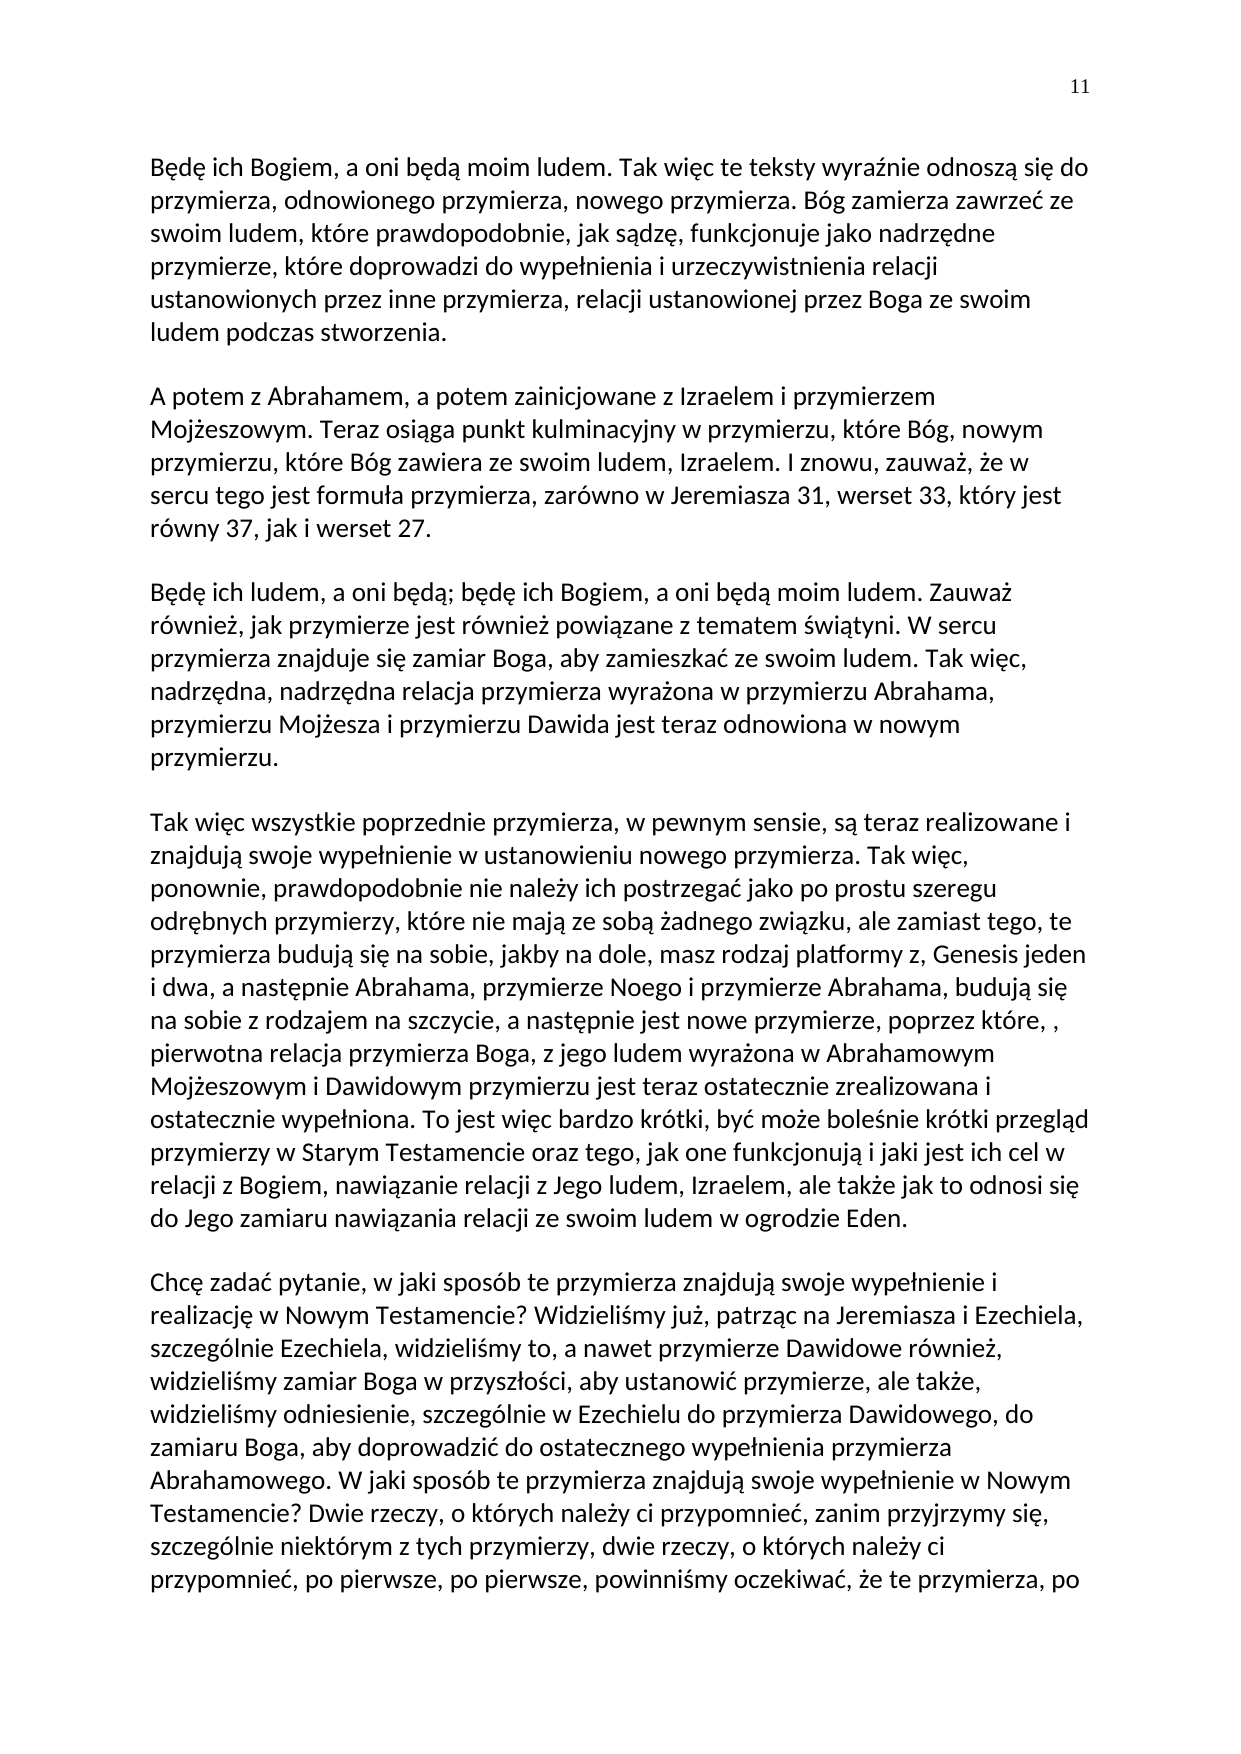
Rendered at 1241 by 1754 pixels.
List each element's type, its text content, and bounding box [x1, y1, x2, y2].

text Będę ich ludem, a oni będą; będę ich Bogiem, a oni będą moim ludem. Zauważ również, jak przymierze jest również powiązane z tematem świątyni. W sercu przymierza znajduje się zamiar Boga, aby zamieszkać ze swoim ludem. Tak więc, nadrzędna, nadrzędna relacja przymierza wyrażona w przymierzu Abrahama, przymierzu Mojżesza i przymierzu Dawida jest teraz odnowiona w nowym przymierzu. [150, 576, 1090, 774]
text Będę ich Bogiem, a oni będą moim ludem. Tak więc te teksty wyraźnie odnoszą się do przymierza, odnowionego przymierza, nowego przymierza. Bóg zamierza zawrzeć ze swoim ludem, które prawdopodobnie, jak sądzę, funkcjonuje jako nadrzędne przymierze, które doprowadzi do wypełnienia i urzeczywistnienia relacji ustanowionych przez inne przymierza, relacji ustanowionej przez Boga ze swoim ludem podczas stworzenia. [150, 150, 1090, 348]
text Tak więc wszystkie poprzednie przymierza, w pewnym sensie, są teraz realizowane i znajdują swoje wypełnienie w ustanowieniu nowego przymierza. Tak więc, ponownie, prawdopodobnie nie należy ich postrzegać jako po prostu szeregu odrębnych przymierzy, które nie mają ze sobą żadnego związku, ale zamiast tego, te przymierza budują się na sobie, jakby na dole, masz rodzaj platformy z, Genesis jeden i dwa, a następnie Abrahama, przymierze Noego i przymierze Abrahama, budują się na sobie z rodzajem na szczycie, a następnie jest nowe przymierze, poprzez które, , pierwotna relacja przymierza Boga, z jego ludem wyrażona w Abrahamowym Mojżeszowym i Dawidowym przymierzu jest teraz ostatecznie zrealizowana i ostatecznie wypełniona. To jest więc bardzo krótki, być może boleśnie krótki przegląd przymierzy w Starym Testamencie oraz tego, jak one funkcjonują i jaki jest ich cel w relacji z Bogiem, nawiązanie relacji z Jego ludem, Izraelem, ale także jak to odnosi się do Jego zamiaru nawiązania relacji ze swoim ludem w ogrodzie Eden. [150, 805, 1090, 1234]
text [150, 1265, 1090, 1595]
text A potem z Abrahamem, a potem zainicjowane z Izraelem i przymierzem Mojżeszowym. Teraz osiąga punkt kulminacyjny w przymierzu, które Bóg, nowym przymierzu, które Bóg zawiera ze swoim ludem, Izraelem. I znowu, zauważ, że w sercu tego jest formuła przymierza, zarówno w Jeremiasza 31, werset 33, który jest równy 37, jak i werset 27. [150, 379, 1090, 544]
